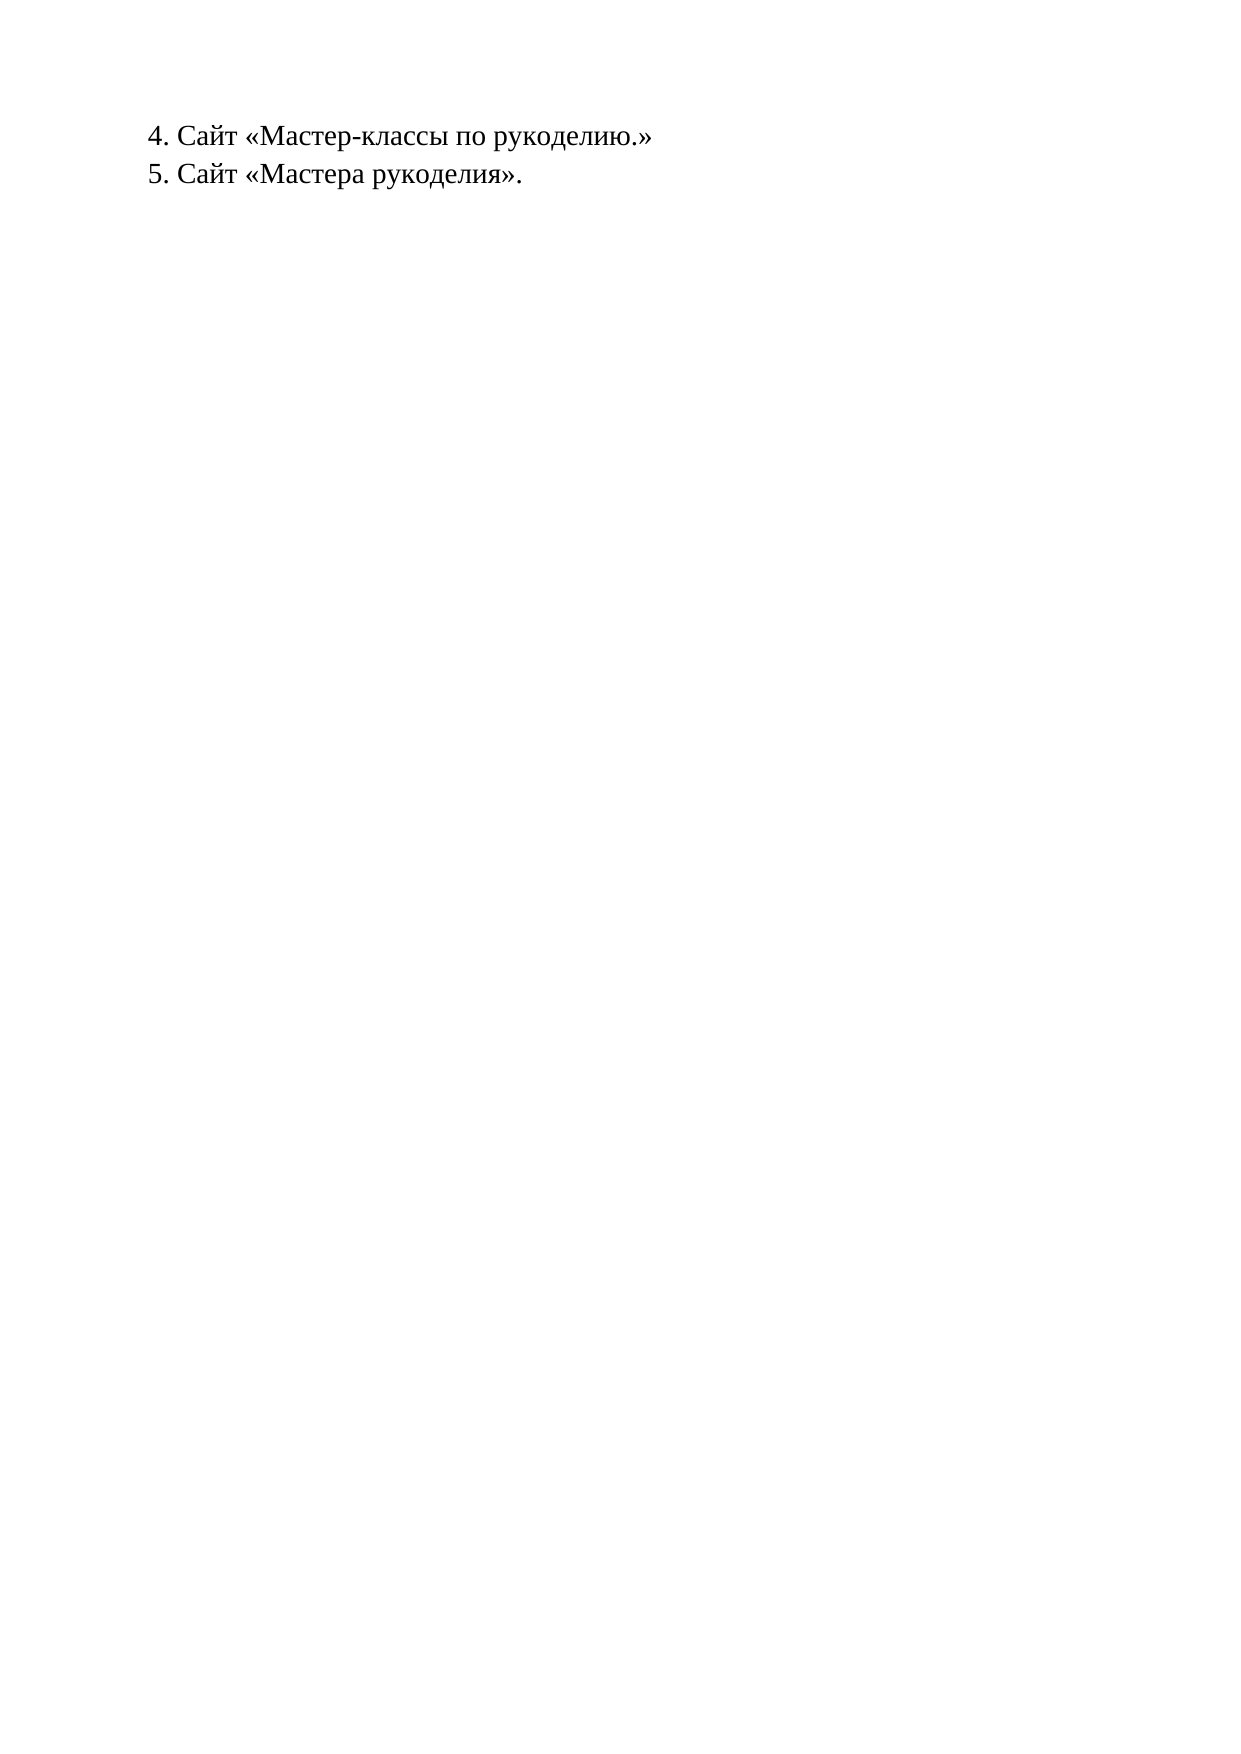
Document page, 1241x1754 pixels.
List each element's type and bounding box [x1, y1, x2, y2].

text [148, 118, 1167, 190]
